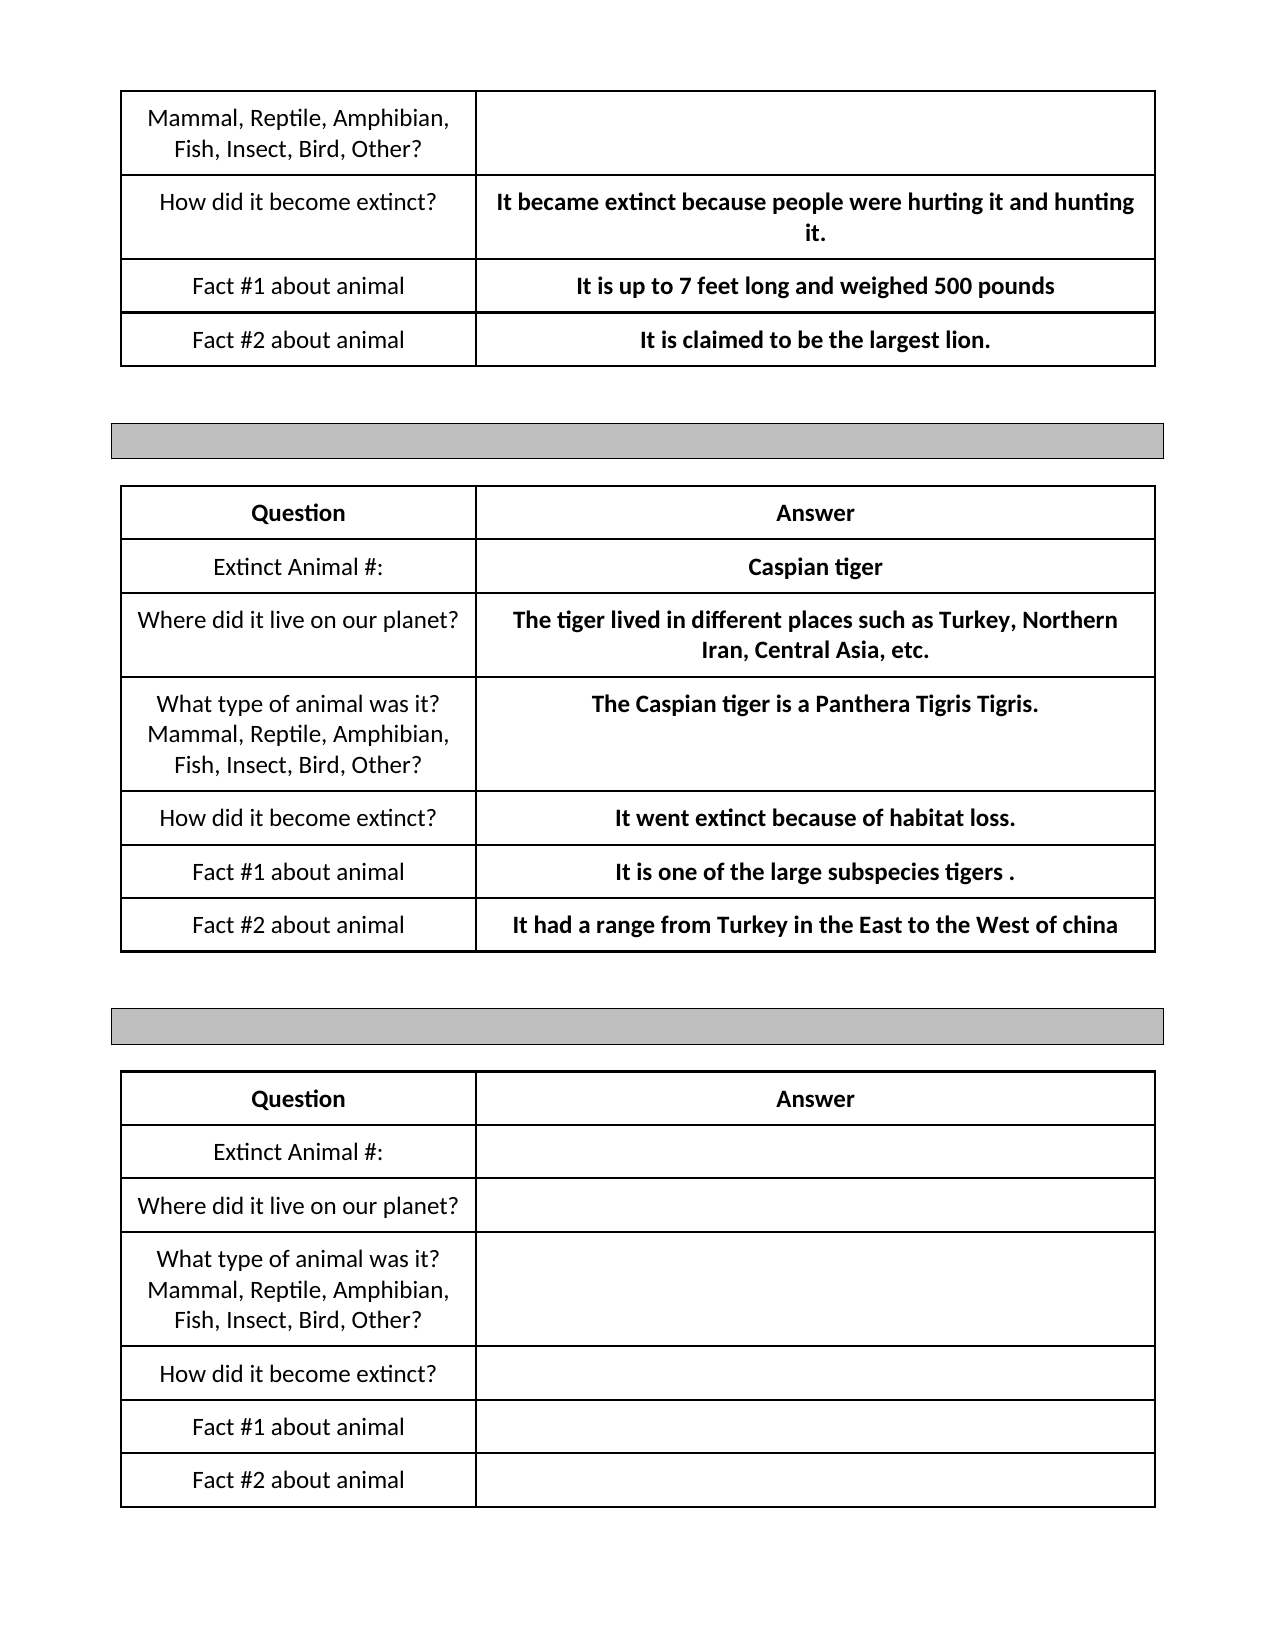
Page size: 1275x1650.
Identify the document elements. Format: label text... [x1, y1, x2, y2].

table_header Answer [477, 487, 1154, 538]
table_cell Extinct Animal #: [122, 540, 475, 592]
table_header Question [122, 487, 475, 538]
table_cell Fact #2 about animal [122, 899, 475, 950]
table_cell Where did it live on our planet? [122, 1179, 475, 1231]
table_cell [122, 92, 475, 174]
table_cell The tiger lived in different places such as Turkey, Northern Iran, Central Asia, etc. [477, 594, 1154, 676]
table_cell [477, 1233, 1154, 1345]
table_cell How did it become extinct? [122, 176, 475, 258]
table_cell Extinct Animal #: [122, 1126, 475, 1177]
table_cell Fact #1 about animal [122, 1401, 475, 1452]
table_cell It had a range from Turkey in the East to the West of china [477, 899, 1154, 950]
table_cell It is up to 7 feet long and weighed 500 pounds [477, 260, 1154, 311]
table_header Question [122, 1073, 475, 1124]
table_cell Caspian tiger [477, 540, 1154, 592]
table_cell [477, 92, 1154, 174]
table_cell It went extinct because of habitat loss. [477, 792, 1154, 843]
table_header Answer [477, 1073, 1154, 1124]
table_cell How did it become extinct? [122, 1347, 475, 1399]
table_cell [477, 1179, 1154, 1231]
table_cell Fact #2 about animal [122, 314, 475, 365]
table_cell Fact #1 about animal [122, 260, 475, 311]
table_cell [477, 1126, 1154, 1177]
table_cell [477, 1454, 1154, 1506]
table_cell It became extinct because people were hurting it and hunting it. [477, 176, 1154, 258]
table_cell It is claimed to be the largest lion. [477, 314, 1154, 365]
table_cell [477, 1401, 1154, 1452]
table_cell How did it become extinct? [122, 792, 475, 843]
table_cell Where did it live on our planet? [122, 594, 475, 676]
table_cell It is one of the large subspecies tigers . [477, 846, 1154, 897]
table_cell [477, 1347, 1154, 1399]
table_cell Fact #2 about animal [122, 1454, 475, 1506]
table_cell The Caspian tiger is a Panthera Tigris Tigris. [477, 678, 1154, 790]
table_cell What type of animal was it? Mammal, Reptile, Amphibian, Fish, Insect, Bird, Other? [122, 678, 475, 790]
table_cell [122, 1233, 475, 1345]
table_cell Fact #1 about animal [122, 846, 475, 897]
